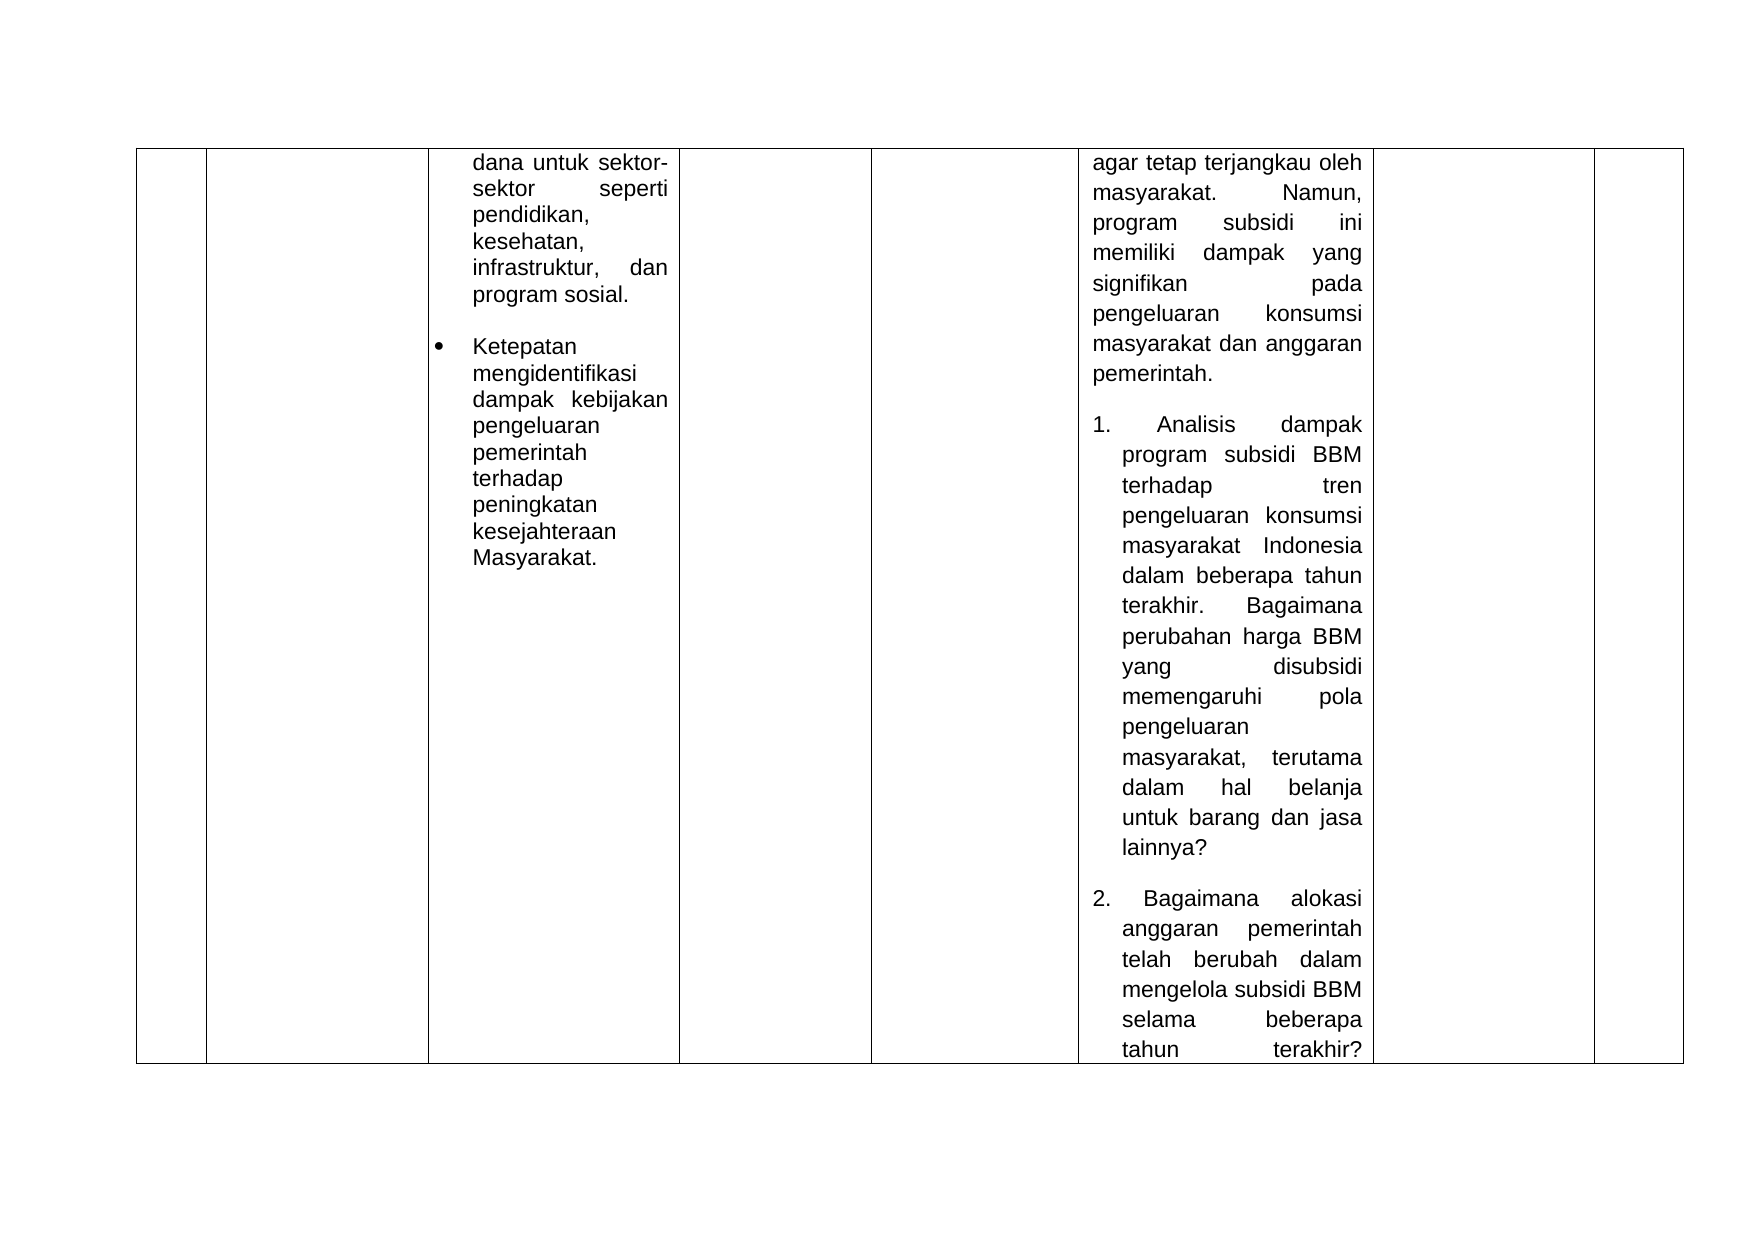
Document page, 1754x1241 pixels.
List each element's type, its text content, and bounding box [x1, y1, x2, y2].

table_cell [207, 149, 428, 1063]
table_cell [1595, 149, 1683, 1063]
table_cell 7 [137, 149, 206, 1063]
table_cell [872, 149, 1078, 1063]
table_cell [1079, 149, 1373, 1063]
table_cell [680, 149, 871, 1063]
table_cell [429, 149, 679, 1063]
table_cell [1374, 149, 1594, 1063]
